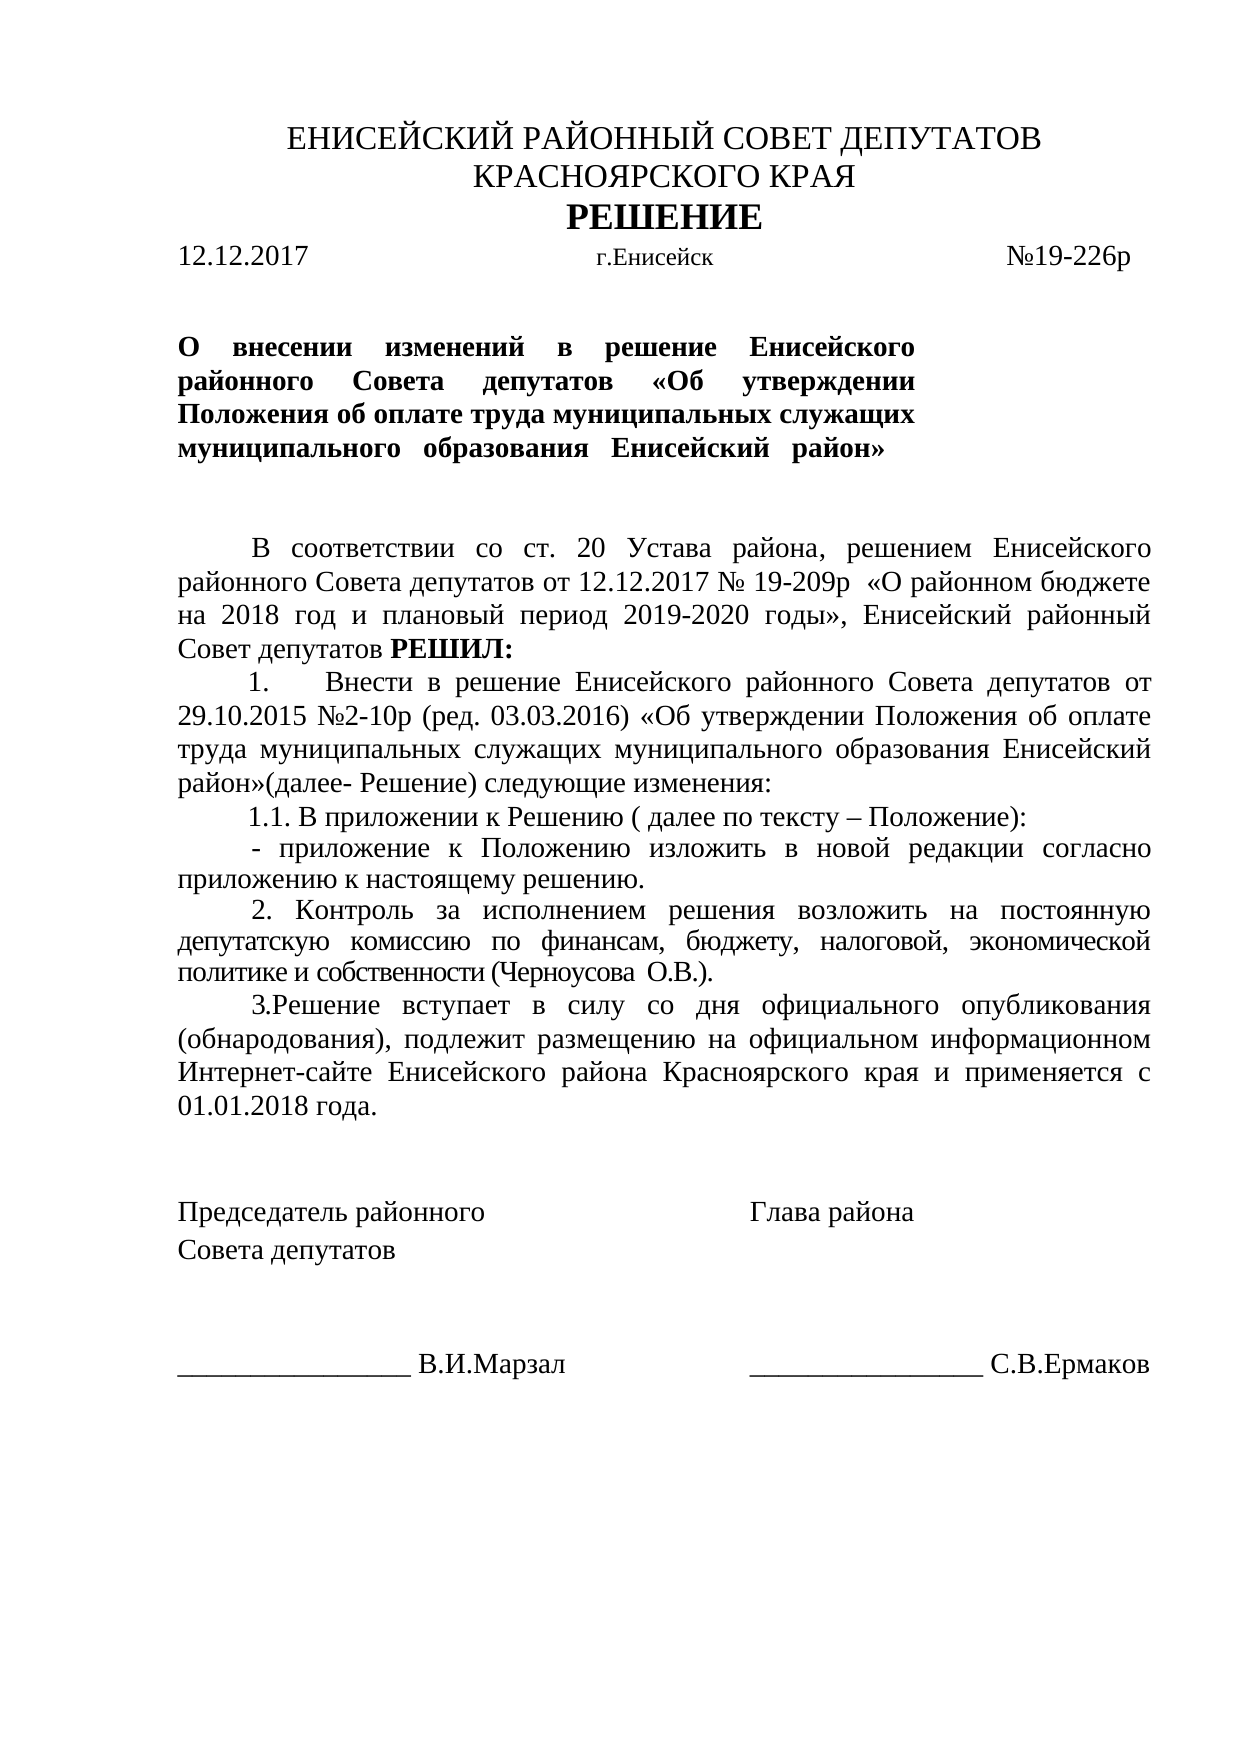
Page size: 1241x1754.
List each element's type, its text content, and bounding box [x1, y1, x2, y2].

table_cell ________________ В.И.Марзал [166, 1269, 738, 1423]
text 3.Решение вступает в силу со дня официального опубликования (обнародования), подлежит размещению на официальном информационном Интернет-сайте Енисейского района Красноярского края и применяется с 01.01.2018 года. [177, 987, 1152, 1122]
text В соответствии со ст. 20 Устава района, решением Енисейского районного Совета депутатов от 12.12.2017 № 19-209р «О районном бюджете на 2018 год и плановый период 2019-2020 годы», Енисейский районный Совет депутатов РЕШИЛ: [177, 530, 1152, 664]
text О внесении изменений в решение Енисейского районного Совета депутатов «Об утверждении Положения об оплате труда муниципальных служащих муниципального образования Енисейский район» [177, 329, 916, 463]
text - приложение к Положению изложить в новой редакции согласно приложению к настоящему решению. [177, 832, 1152, 894]
table_header Председатель районного Совета депутатов [166, 1194, 738, 1269]
text РЕШЕНИЕ [177, 195, 1152, 238]
text 2. Контроль за исполнением решения возложить на постоянную депутатскую комиссию по финансам, бюджету, налоговой, экономической политике и собственности (Черноусова О.В.). [177, 894, 1152, 987]
text 12.12.2017 г.Енисейск №19-226р [177, 238, 1152, 271]
table_header Глава района [738, 1194, 1163, 1269]
table_cell ________________ С.В.Ермаков [738, 1269, 1163, 1423]
list Внести в решение Енисейского районного Совета депутатов от 29.10.2015 №2-10р (ред. 03.03.2016) «Об утверждении Положения об оплате труда муниципальных служащих муниципального образования Енисейский район»(далее- Решение) следующие изменения: [177, 664, 1152, 799]
text ЕНИСЕЙСКИЙ РАЙОННЫЙ СОВЕТ ДЕПУТАТОВ КРАСНОЯРСКОГО КРАЯ [177, 118, 1152, 195]
list 1.1. В приложении к Решению ( далее по тексту – Положение): [247, 799, 1152, 832]
